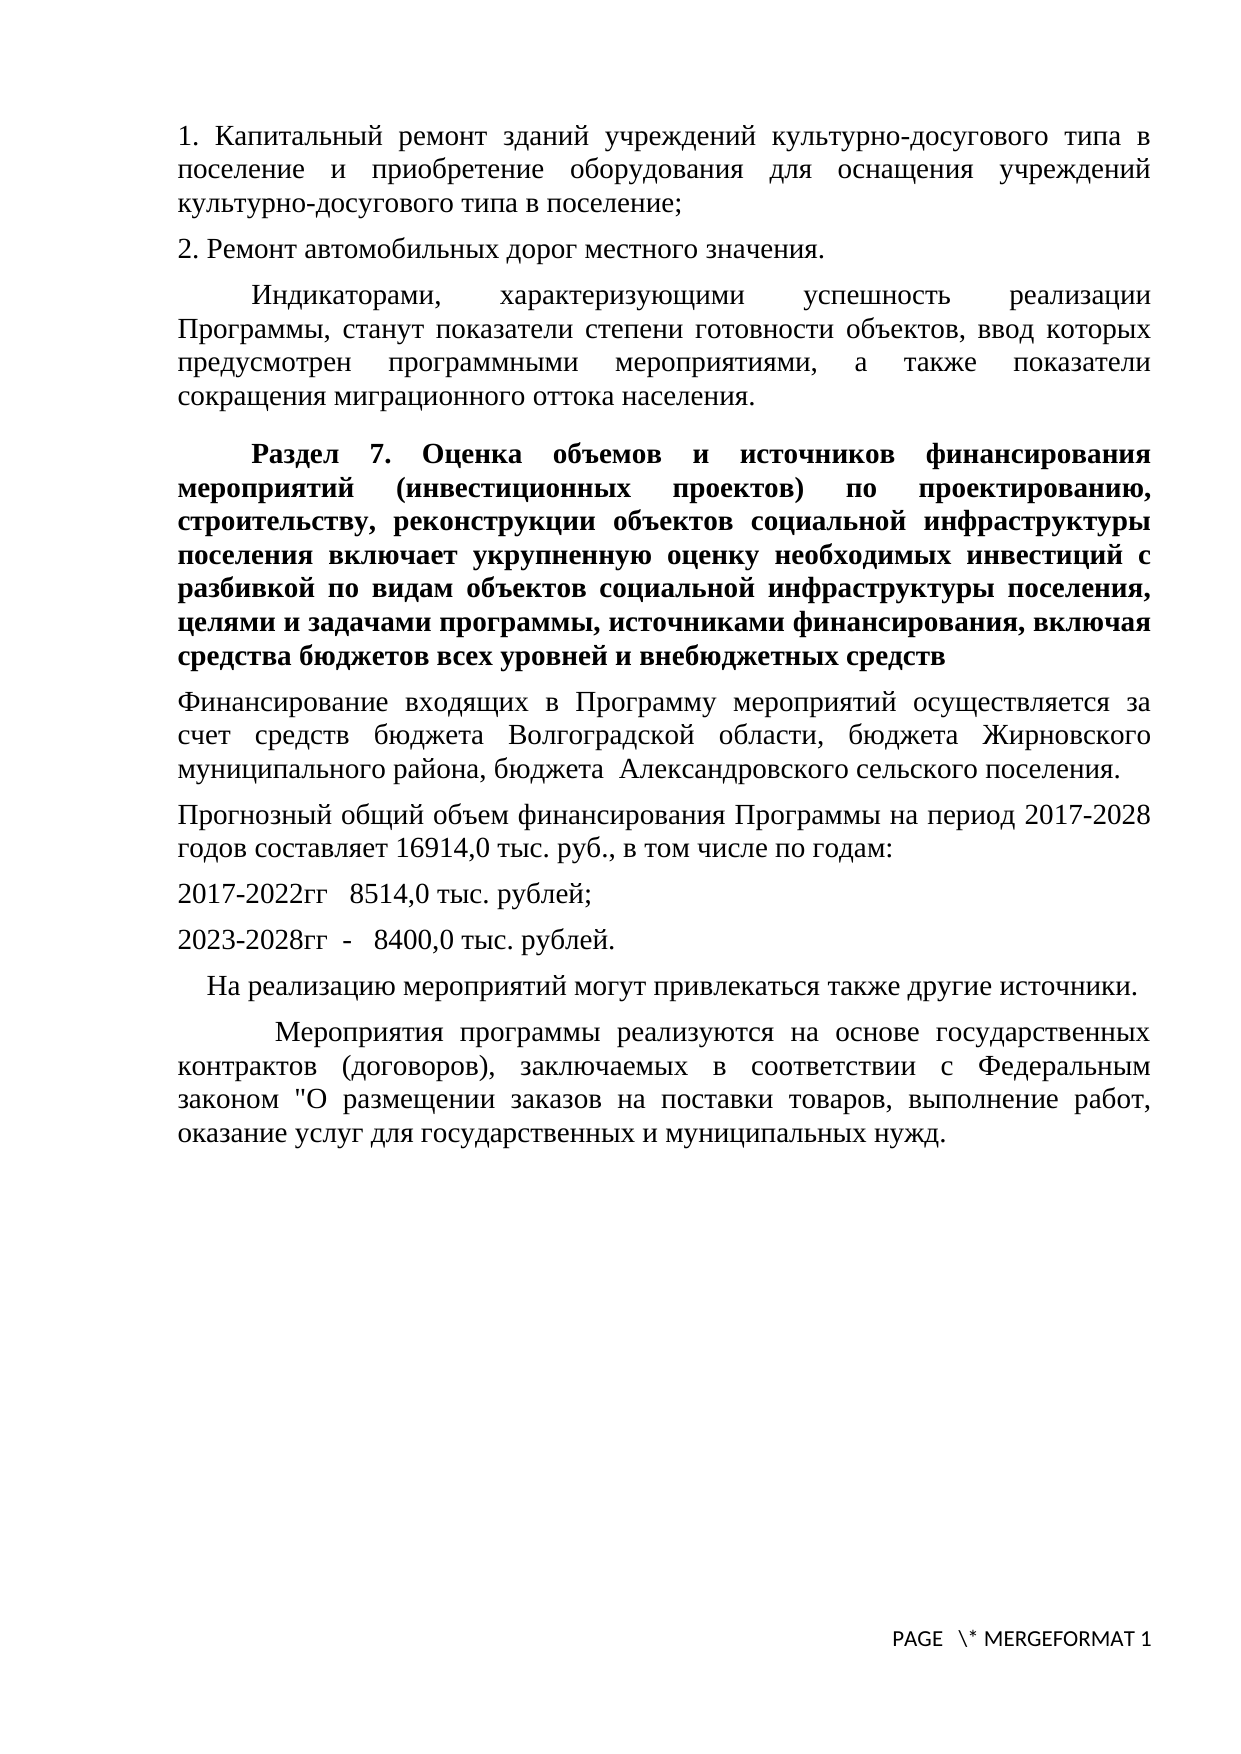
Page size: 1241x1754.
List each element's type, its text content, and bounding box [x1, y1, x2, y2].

text 2017-2022гг 8514,0 тыс. рублей; [177, 876, 1152, 910]
text Прогнозный общий объем финансирования Программы на период 2017-2028 годов составляет 16914,0 тыс. руб., в том числе по годам: [177, 797, 1152, 864]
text На реализацию мероприятий могут привлекаться также другие источники. [177, 968, 1152, 1002]
text Раздел 7. Оценка объемов и источников финансирования мероприятий (инвестиционных проектов) по проектированию, строительству, реконструкции объектов социальной инфраструктуры поселения включает укрупненную оценку необходимых инвестиций с разбивкой по видам объектов социальной инфраструктуры поселения, целями и задачами программы, источниками финансирования, включая средства бюджетов всех уровней и внебюджетных средств [177, 436, 1152, 671]
text 1. Капитальный ремонт зданий учреждений культурно-досугового типа в поселение и приобретение оборудования для оснащения учреждений культурно-досугового типа в поселение; [177, 118, 1152, 219]
text Финансирование входящих в Программу мероприятий осуществляется за счет средств бюджета Волгоградской области, бюджета Жирновского муниципального района, бюджета Александровского сельского поселения. [177, 684, 1152, 784]
text Индикаторами, характеризующими успешность реализации Программы, станут показатели степени готовности объектов, ввод которых предусмотрен программными мероприятиями, а также показатели сокращения миграционного оттока населения. [177, 277, 1152, 411]
text Мероприятия программы реализуются на основе государственных контрактов (договоров), заключаемых в соответствии с Федеральным законом "О размещении заказов на поставки товаров, выполнение работ, оказание услуг для государственных и муниципальных нужд. [177, 1014, 1152, 1149]
text 2. Ремонт автомобильных дорог местного значения. [177, 231, 1152, 265]
text 2023-2028гг - 8400,0 тыс. рублей. [177, 922, 1152, 956]
